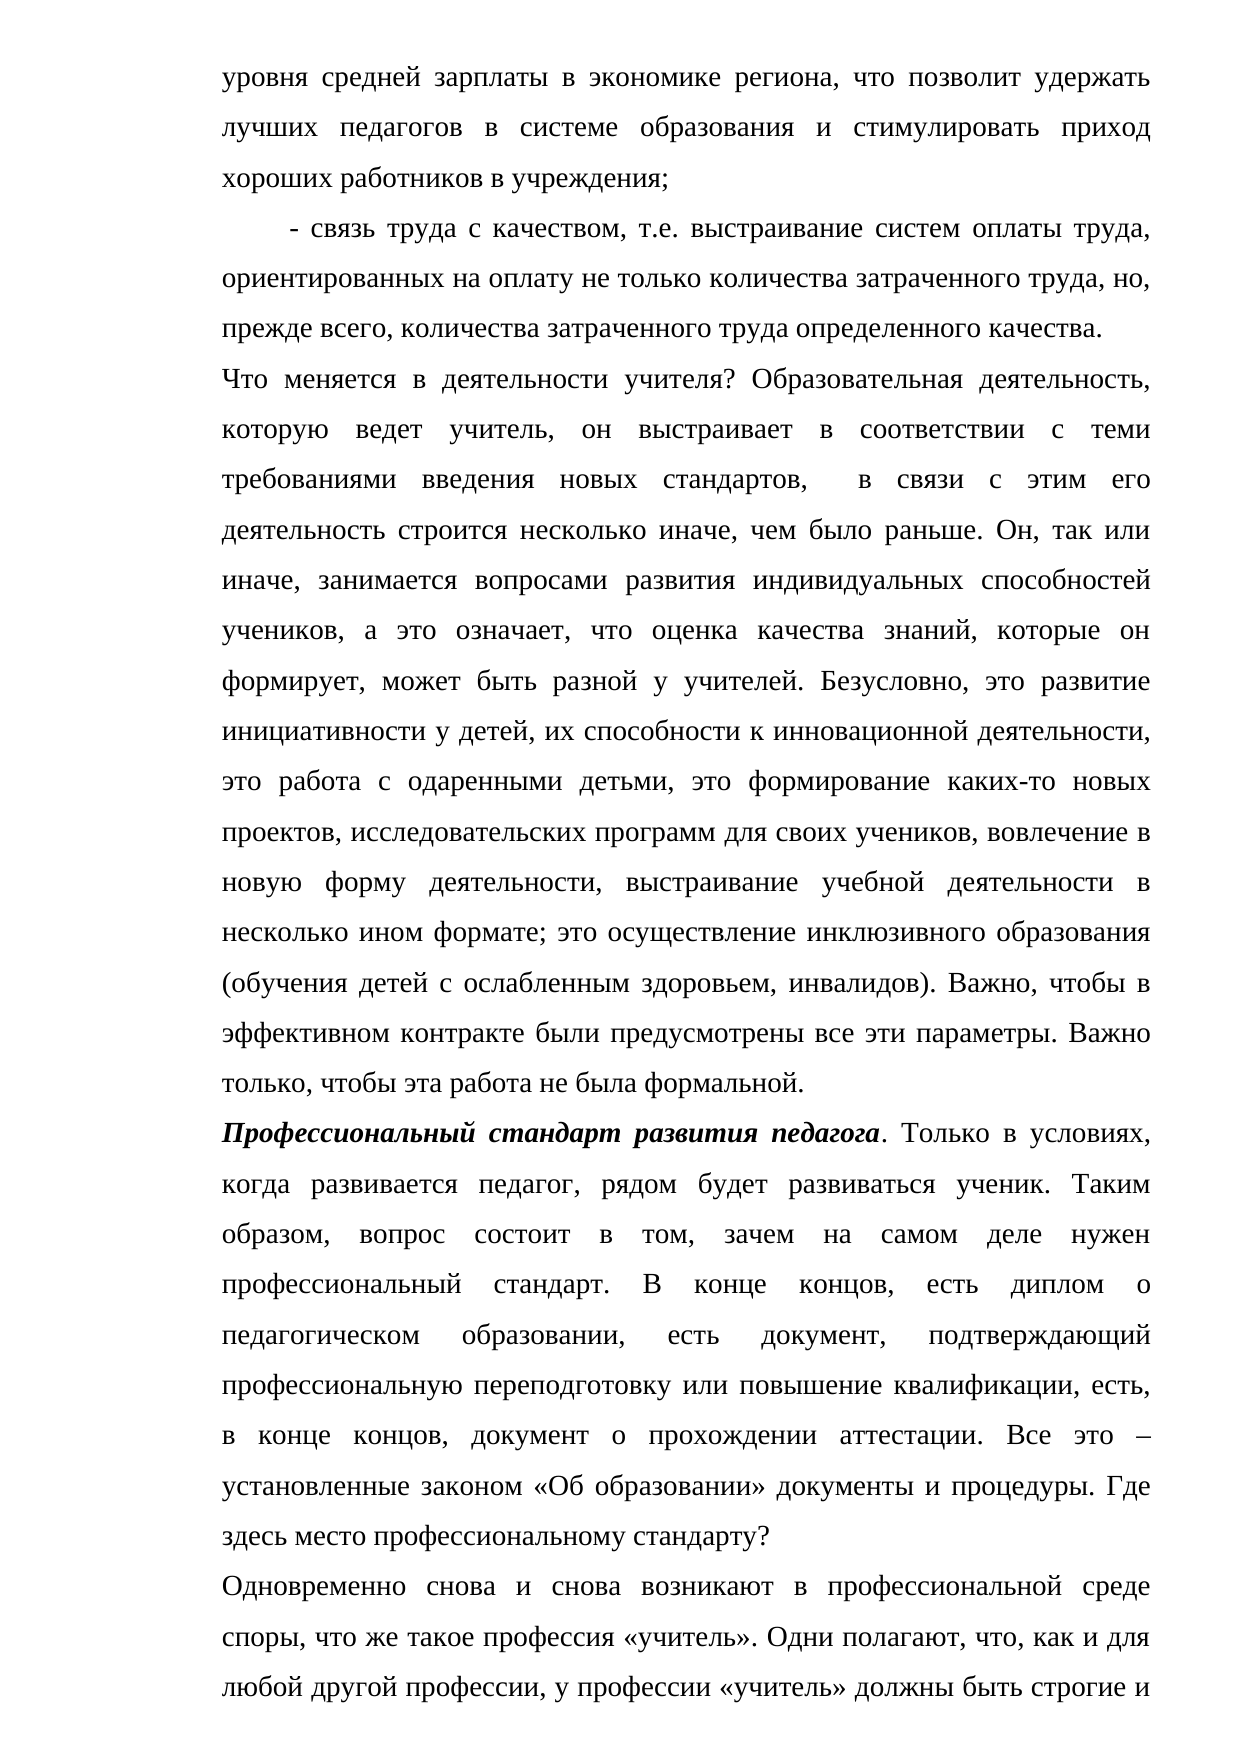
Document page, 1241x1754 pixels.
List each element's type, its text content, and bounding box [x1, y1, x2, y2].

text Профессиональный стандарт развития педагога. Только в условиях, когда развивается педагог, рядом будет развиваться ученик. Таким образом, вопрос состоит в том, зачем на самом деле нужен профессиональный стандарт. В конце концов, есть диплом о педагогическом образовании, есть документ, подтверждающий профессиональную переподготовку или повышение квалификации, есть, в конце концов, документ о прохождении аттестации. Все это – установленные законом «Об образовании» документы и процедуры. Где здесь место профессиональному стандарту? [222, 1116, 1152, 1552]
text - связь труда с качеством, т.е. выстраивание систем оплаты труда, ориентированных на оплату не только количества затраченного труда, но, прежде всего, количества затраченного труда определенного качества. [222, 210, 1152, 344]
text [222, 1568, 1152, 1703]
text Что меняется в деятельности учителя? Образовательная деятельность, которую ведет учитель, он выстраивает в соответствии с теми требованиями введения новых стандартов, в связи с этим его деятельность строится несколько иначе, чем было раньше. Он, так или иначе, занимается вопросами развития индивидуальных способностей учеников, а это означает, что оценка качества знаний, которые он формирует, может быть разной у учителей. Безусловно, это развитие инициативности у детей, их способности к инновационной деятельности, это работа с одаренными детьми, это формирование каких-то новых проектов, исследовательских программ для своих учеников, вовлечение в новую форму деятельности, выстраивание учебной деятельности в несколько ином формате; это осуществление инклюзивного образования (обучения детей с ослабленным здоровьем, инвалидов). Важно, чтобы в эффективном контракте были предусмотрены все эти параметры. Важно только, чтобы эта работа не была формальной. [222, 361, 1152, 1099]
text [222, 59, 1152, 193]
